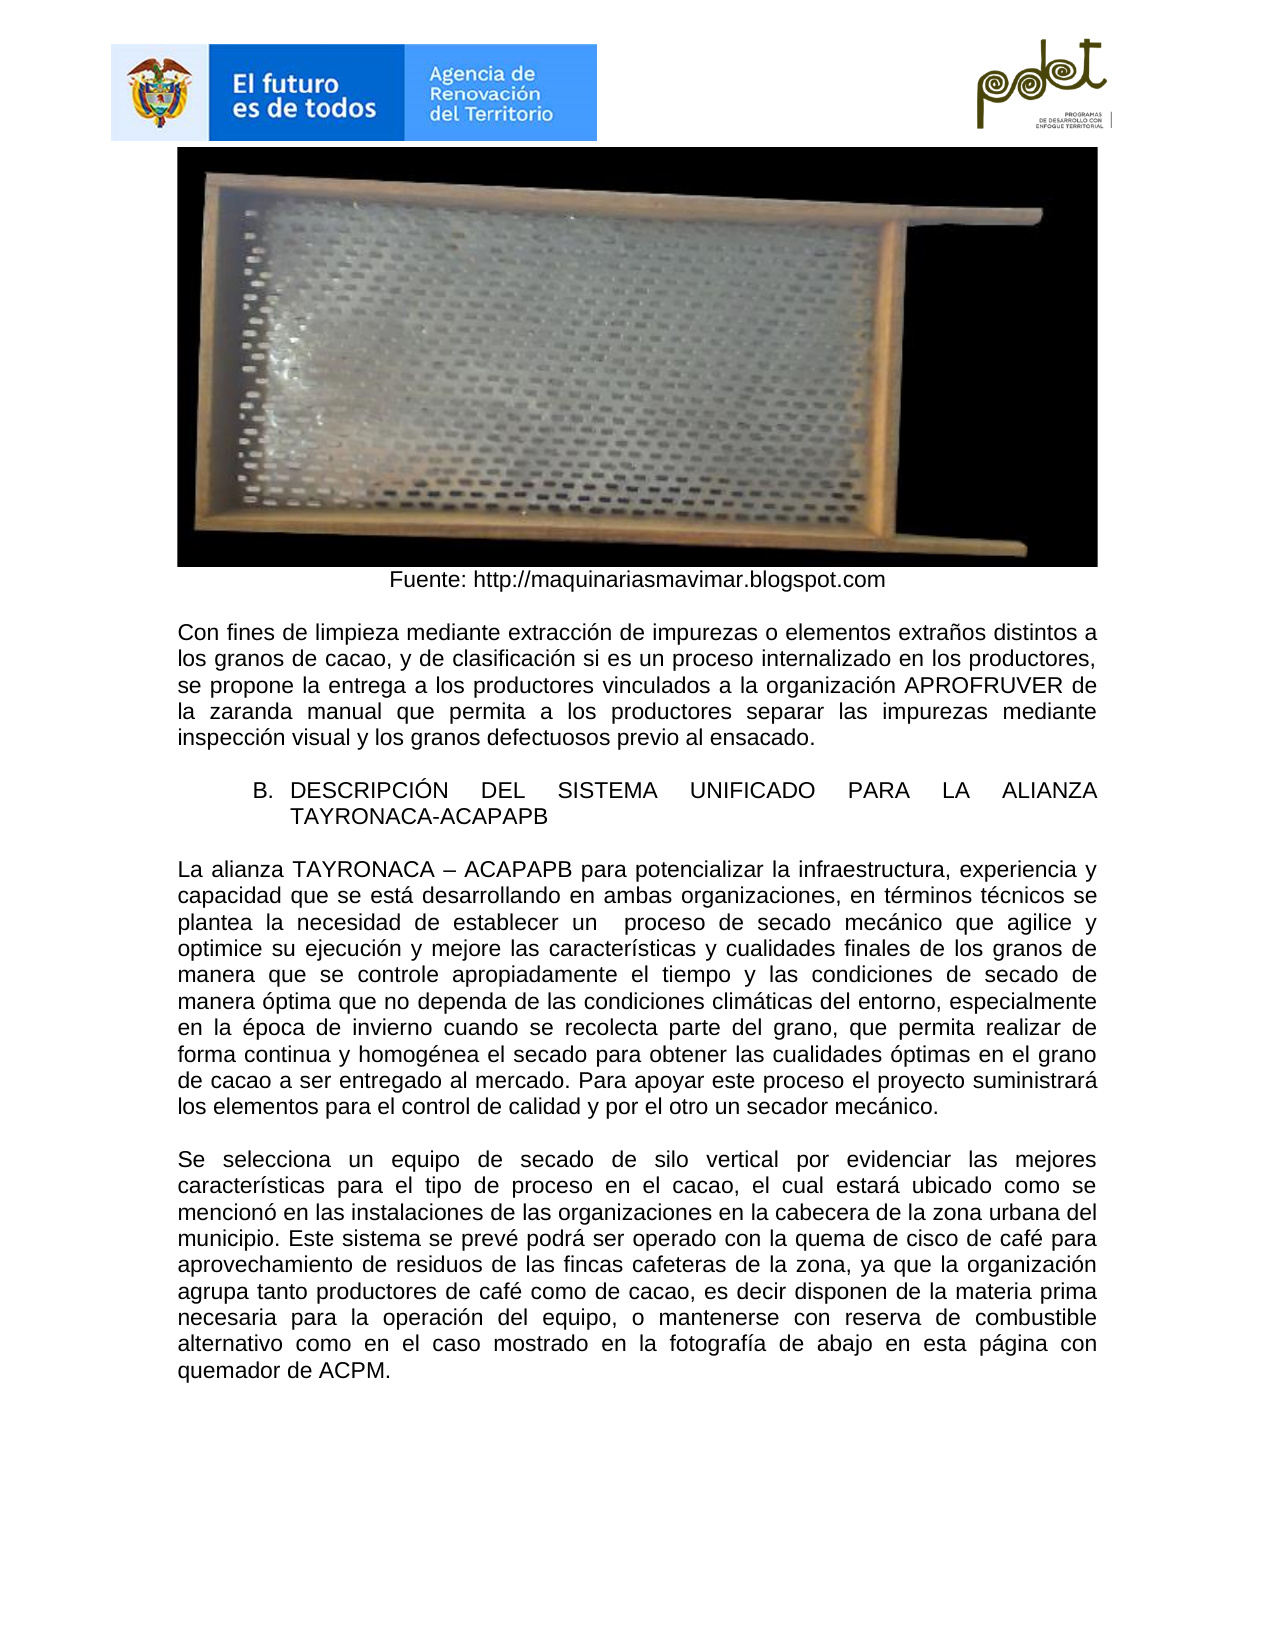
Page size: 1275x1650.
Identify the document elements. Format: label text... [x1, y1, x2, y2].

text La alianza TAYRONACA – ACAPAPB para potencializar la infraestructura, experiencia y capacidad que se está desarrollando en ambas organizaciones, en términos técnicos se plantea la necesidad de establecer un proceso de secado mecánico que agilice y optimice su ejecución y mejore las características y cualidades finales de los granos de manera que se controle apropiadamente el tiempo y las condiciones de secado de manera óptima que no dependa de las condiciones climáticas del entorno, especialmente en la época de invierno cuando se recolecta parte del grano, que permita realizar de forma continua y homogénea el secado para obtener las cualidades óptimas en el grano de cacao a ser entregado al mercado. Para apoyar este proceso el proyecto suministrará los elementos para el control de calidad y por el otro un secador mecánico. [177, 856, 1098, 1119]
text Con fines de limpieza mediante extracción de impurezas o elementos extraños distintos a los granos de cacao, y de clasificación si es un proceso internalizado en los productores, se propone la entrega a los productores vinculados a la organización APROFRUVER de la zaranda manual que permita a los productores separar las impurezas mediante inspección visual y los granos defectuosos previo al ensacado. [177, 619, 1098, 751]
picture [111, 44, 597, 141]
picture [177, 147, 1098, 567]
text Se selecciona un equipo de secado de silo vertical por evidenciar las mejores características para el tipo de proceso en el cacao, el cual estará ubicado como se mencionó en las instalaciones de las organizaciones en la cabecera de la zona urbana del municipio. Este sistema se prevé podrá ser operado con la quema de cisco de café para aprovechamiento de residuos de las fincas cafeteras de la zona, ya que la organización agrupa tanto productores de café como de cacao, es decir disponen de la materia prima necesaria para la operación del equipo, o mantenerse con reserva de combustible alternativo como en el caso mostrado en la fotografía de abajo en esta página con quemador de ACPM. [177, 1146, 1098, 1383]
text Fuente: http://maquinariasmavimar.blogspot.com [177, 567, 1098, 592]
list DESCRIPCIÓN DEL SISTEMA UNIFICADO PARA LA ALIANZA TAYRONACA-ACAPAPB [252, 777, 1098, 830]
picture [951, 31, 1137, 142]
